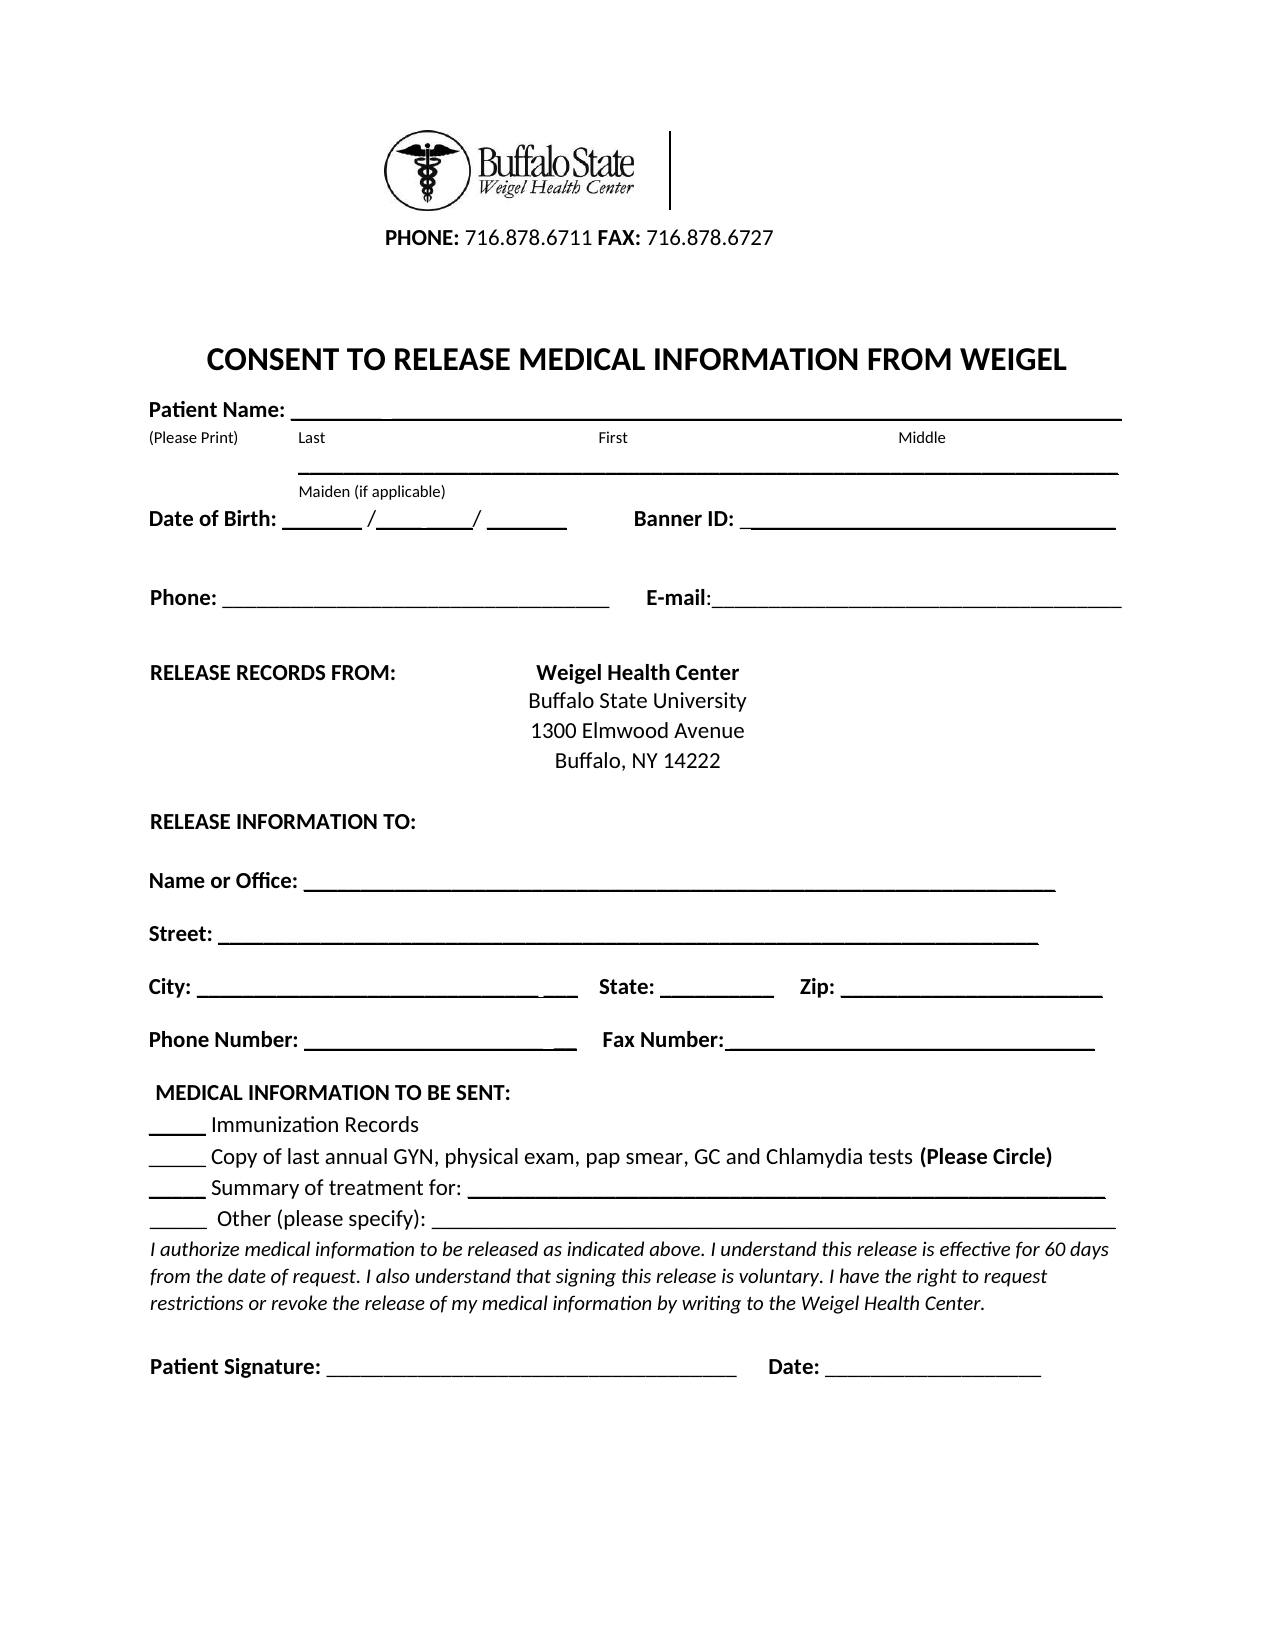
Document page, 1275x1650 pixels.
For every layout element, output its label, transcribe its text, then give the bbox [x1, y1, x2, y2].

text Street: ________________________________________________________________________ [148, 919, 1124, 947]
text RELEASE INFORMATION TO: [150, 807, 1124, 835]
text PHONE: 716.878.6711 FAX: 716.878.6727 [385, 150, 938, 251]
text Buffalo, NY 14222 [151, 747, 1124, 775]
text Buffalo State University [151, 686, 1124, 714]
text City: ______________________________ ___ State: __________ Zip: _______________________ [148, 972, 1124, 1000]
picture [384, 130, 634, 211]
text MEDICAL INFORMATION TO BE SENT: [150, 1078, 1124, 1106]
subtitle CONSENT TO RELEASE MEDICAL INFORMATION FROM WEIGEL [150, 337, 1124, 378]
text Patient Signature: ____________________________________ Date: ___________________ [150, 1352, 1124, 1380]
text _____ Immunization Records [148, 1110, 1124, 1138]
text Maiden (if applicable) [148, 482, 1124, 502]
text ________________________________________________________________________ [148, 449, 1124, 478]
text Name or Office: __________________________________________________________________ [148, 867, 1124, 894]
text (Please Print) Last First Middle [148, 427, 1124, 447]
table_header RELEASE RECORDS FROM: [150, 630, 530, 686]
text 1300 Elmwood Avenue [151, 716, 1124, 744]
subtitle Date of Birth: _______ /____ ____/ _______ Banner ID: _________________________________ [148, 504, 1124, 532]
text Phone: __________________________________ E-mail:____________________________________ [150, 583, 1124, 611]
table_header Weigel Health Center [530, 630, 820, 686]
subtitle _____ Summary of treatment for: ________________________________________________________ _____ Other (please specify): ____________________________________________________________ [148, 1173, 1124, 1232]
text I authorize medical information to be released as indicated above. I understand this release is effective for 60 days from the date of request. I also understand that signing this release is voluntary. I have the right to request restrictions or revoke the release of my medical information by writing to the Weigel Health Center. [150, 1236, 1124, 1316]
text _____ Copy of last annual GYN, physical exam, pap smear, GC and Chlamydia tests (Please Circle) [148, 1142, 1124, 1170]
text Patient Name: ________ ________________________________________________________________ [148, 395, 1124, 423]
subtitle Phone Number: _____________________ __ Fax Number: ________________________________ [148, 1025, 1124, 1053]
